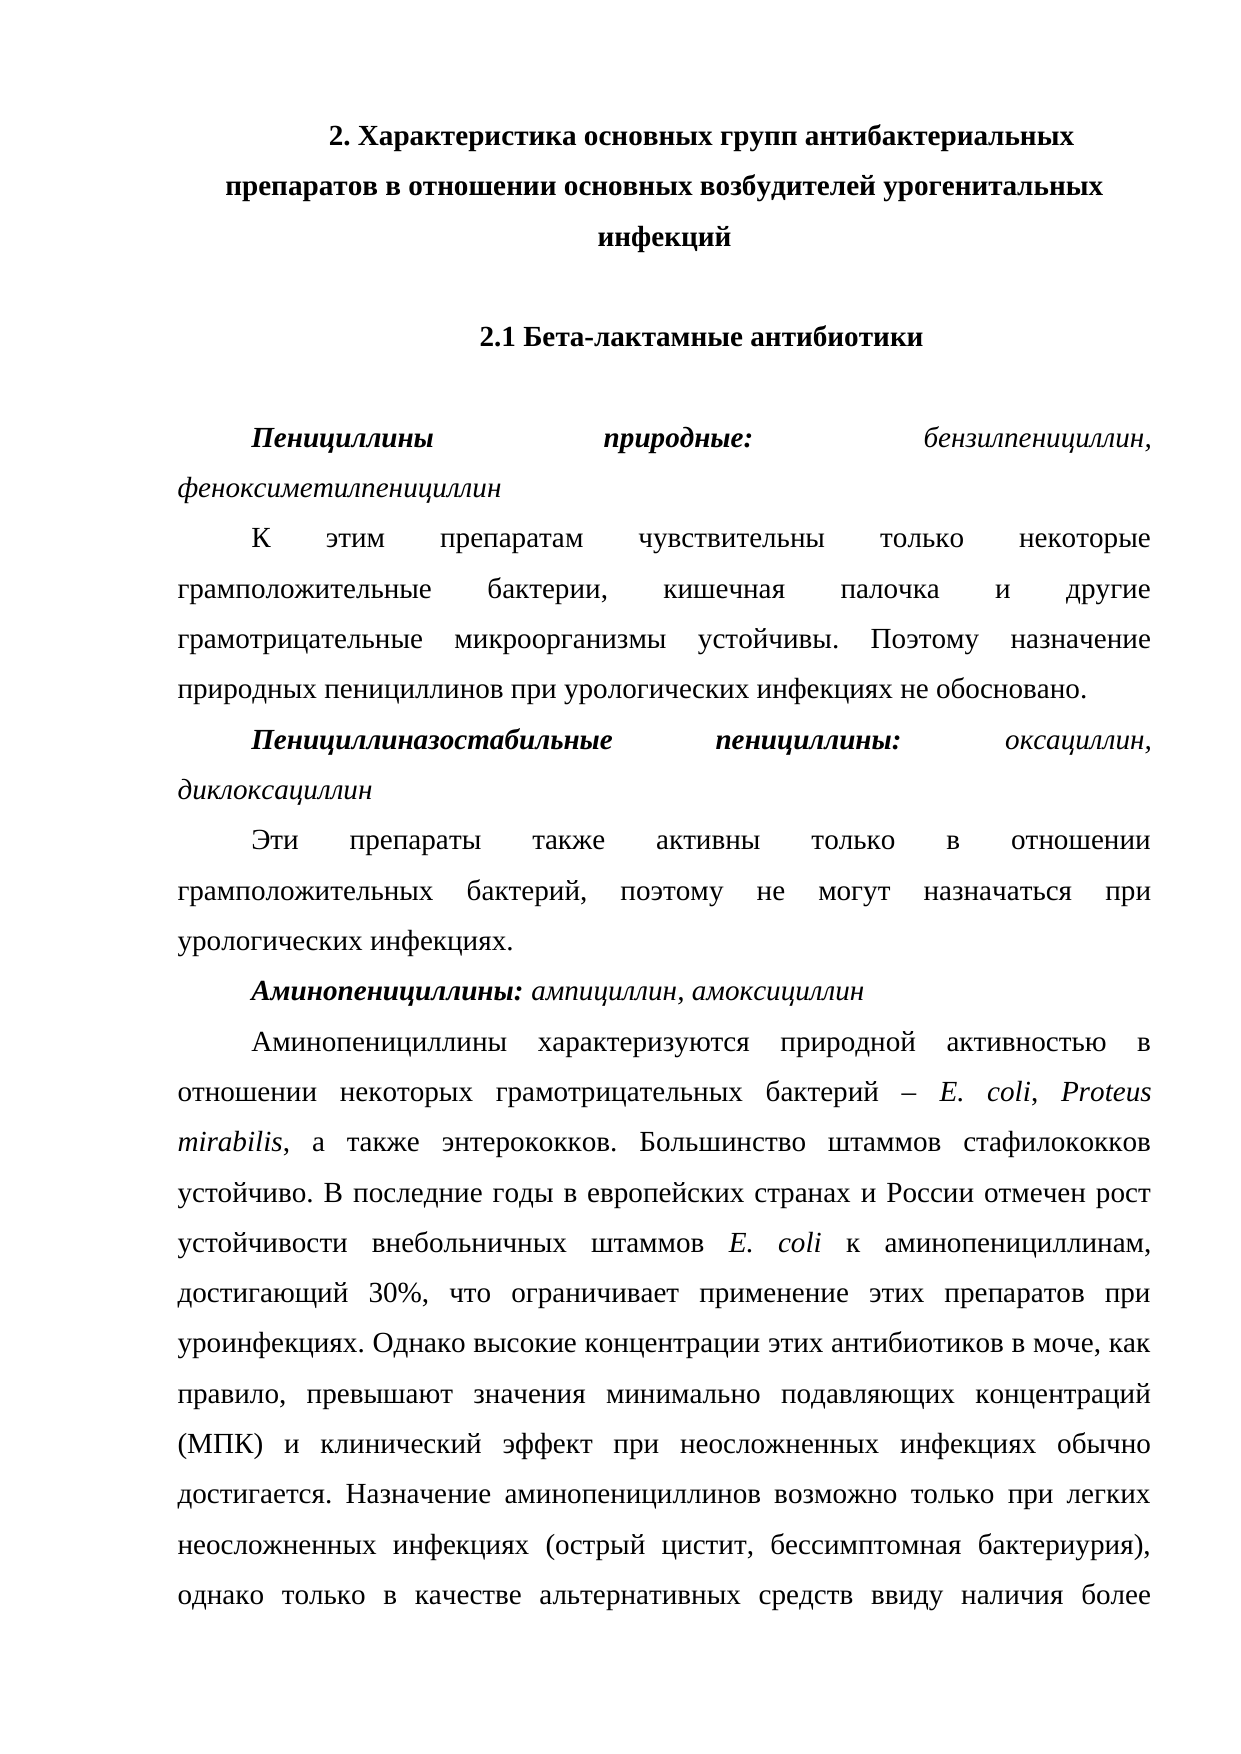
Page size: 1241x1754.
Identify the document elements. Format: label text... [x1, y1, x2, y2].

text Эти препараты также активны только в отношении грамположительных бактерий, поэтому не могут назначаться при урологических инфекциях. [177, 822, 1152, 957]
text 2. Характеристика основных групп антибактериальных препаратов в отношении основных возбудителей урогенитальных инфекций [177, 118, 1152, 252]
text 2.1 Бета-лактамные антибиотики [177, 319, 1152, 353]
text Аминопенициллины: ампициллин, амоксициллин [177, 973, 1152, 1007]
text К этим препаратам чувствительны только некоторые грамположительные бактерии, кишечная палочка и другие грамотрицательные микроорганизмы устойчивы. Поэтому назначение природных пенициллинов при урологических инфекциях не обосновано. [177, 521, 1152, 705]
text Пенициллиназостабильные пенициллины: оксациллин, диклоксациллин [177, 722, 1152, 806]
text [177, 1024, 1152, 1611]
text Пенициллины природные: бензилпенициллин, феноксиметилпенициллин [177, 420, 1152, 504]
